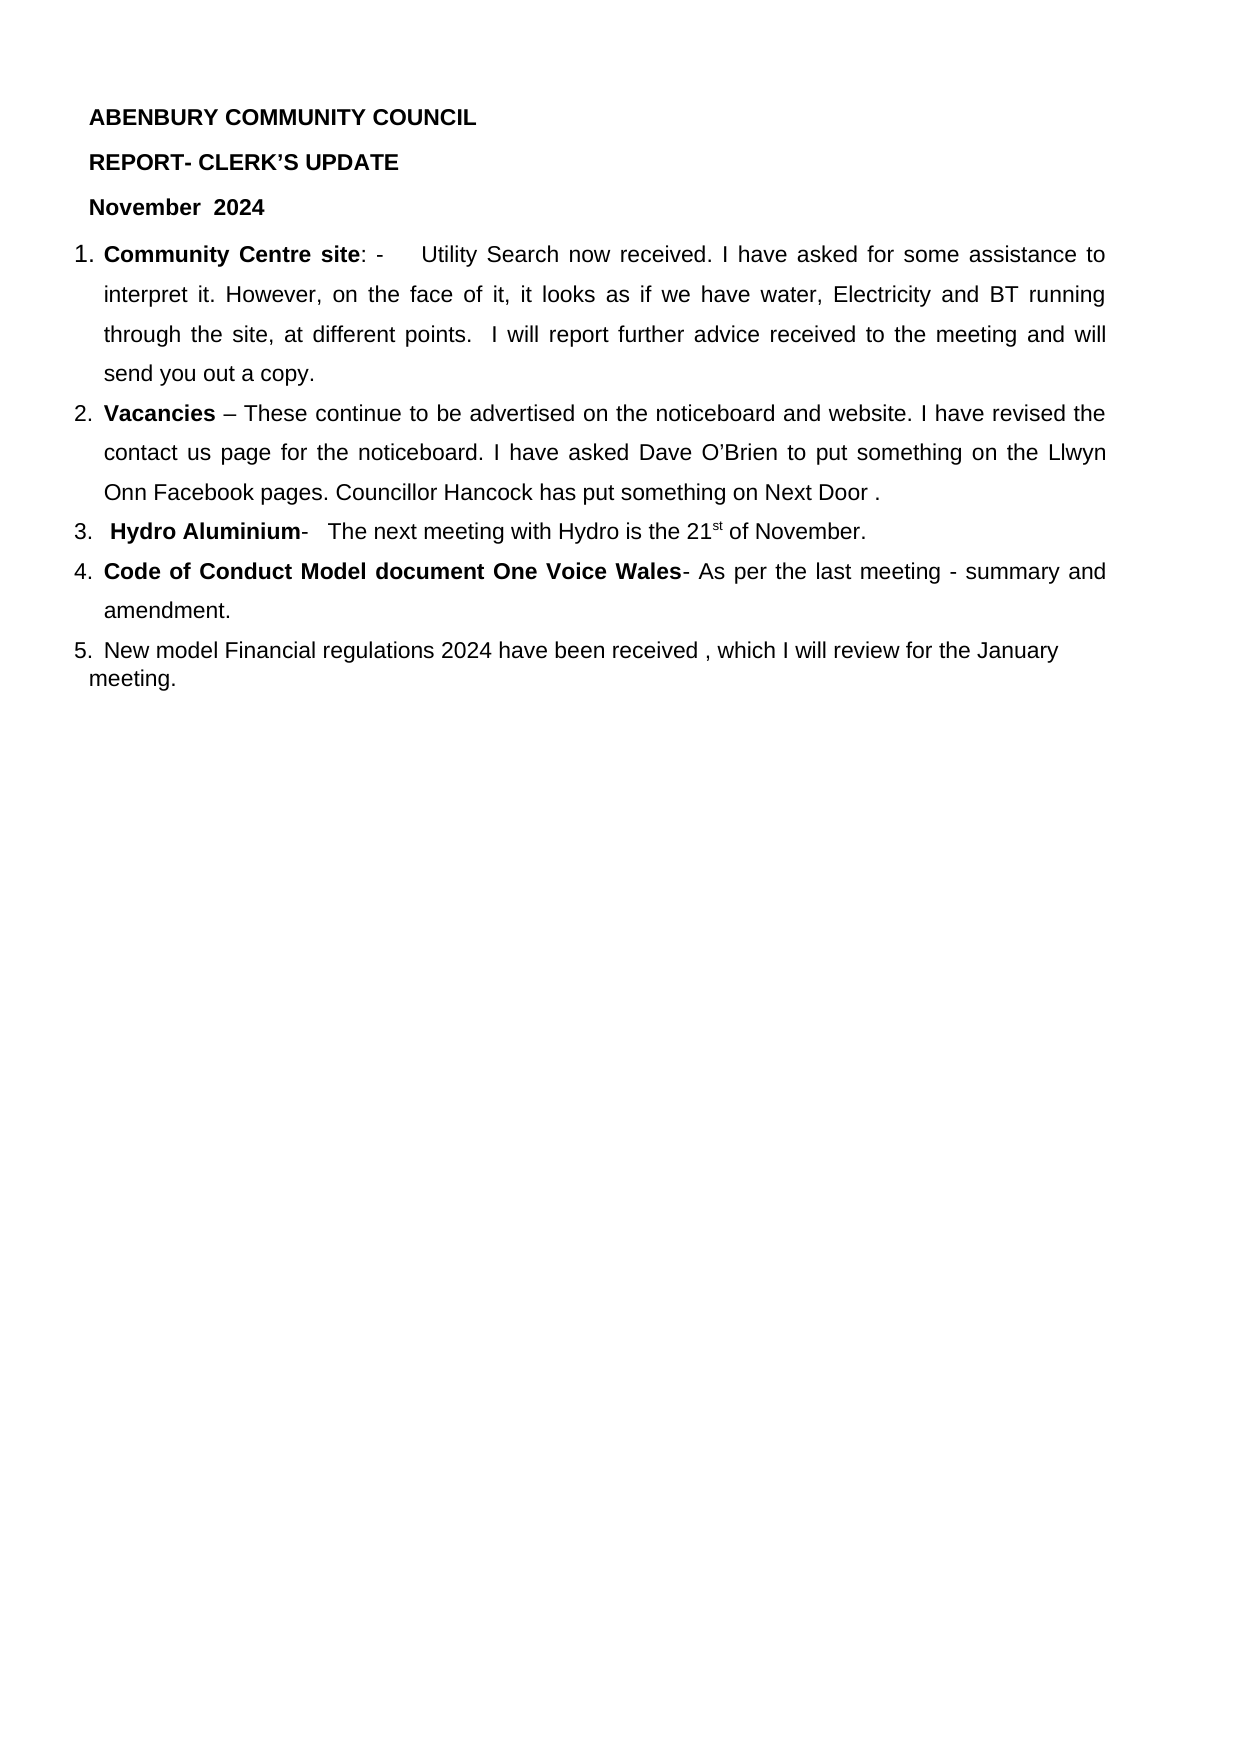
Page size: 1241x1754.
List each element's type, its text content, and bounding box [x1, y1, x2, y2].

text ABENBURY COMMUNITY COUNCIL [89, 104, 1107, 131]
list Code of Conduct Model document One Voice Wales- As per the last meeting - summary and amendment. [74, 558, 1107, 623]
list Vacancies – These continue to be advertised on the noticeboard and website. I have revised the contact us page for the noticeboard. I have asked Dave O’Brien to put something on the Llwyn Onn Facebook pages. Councillor Hancock has put something on Next Door . [74, 400, 1107, 505]
text REPORT- CLERK’S UPDATE [89, 149, 1107, 176]
list Hydro Aluminium- The next meeting with Hydro is the 21st of November. [74, 518, 1107, 544]
list Community Centre site: - Utility Search now received. I have asked for some assistance to interpret it. However, on the face of it, it looks as if we have water, Electricity and BT running through the site, at different points. I will report further advice received to the meeting and will send you out a copy. [74, 239, 1107, 387]
list New model Financial regulations 2024 have been received , which I will review for the January meeting. [74, 637, 1107, 691]
text November 2024 [89, 194, 1107, 221]
